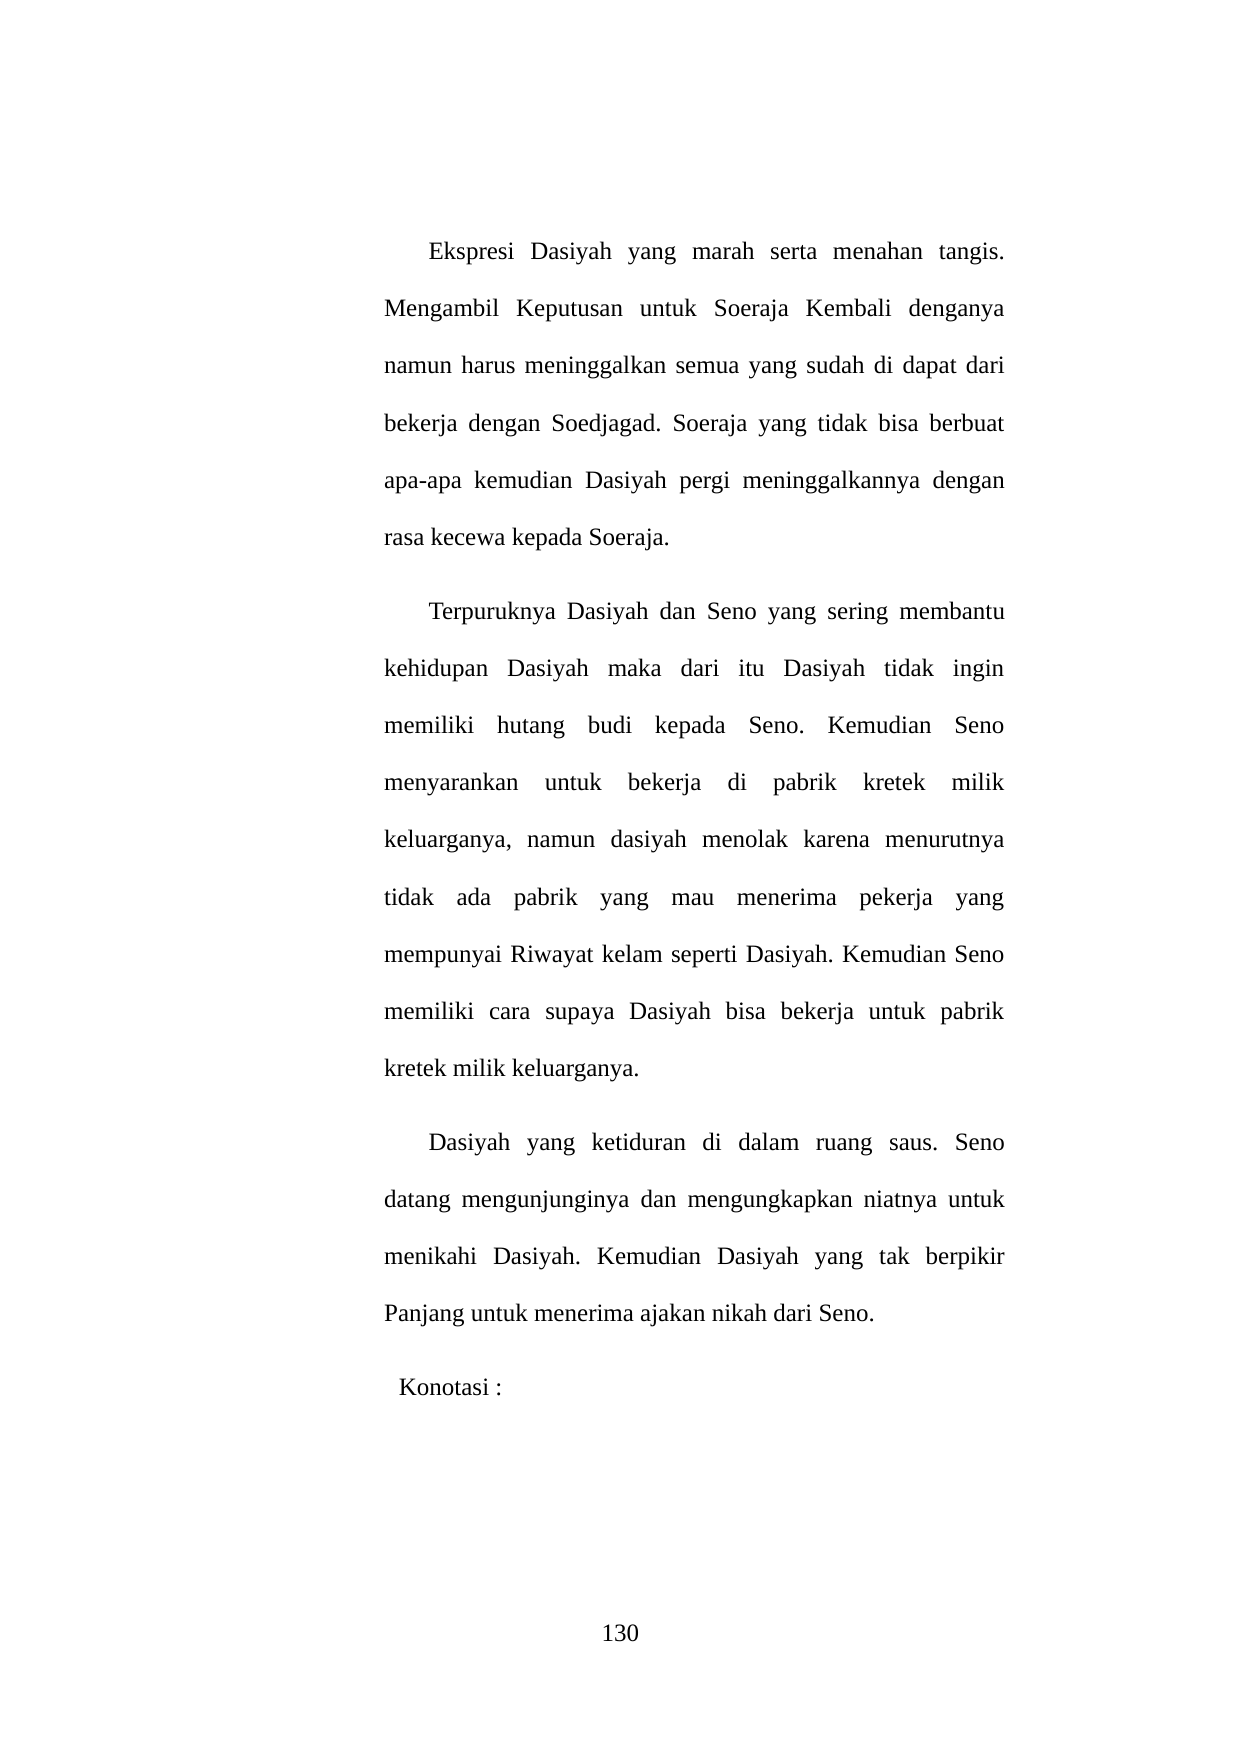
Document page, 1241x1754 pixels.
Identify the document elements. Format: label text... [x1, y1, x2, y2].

text Terpuruknya Dasiyah dan Seno yang sering membantu kehidupan Dasiyah maka dari itu Dasiyah tidak ingin memiliki hutang budi kepada Seno. Kemudian Seno menyarankan untuk bekerja di pabrik kretek milik keluarganya, namun dasiyah menolak karena menurutnya tidak ada pabrik yang mau menerima pekerja yang mempunyai Riwayat kelam seperti Dasiyah. Kemudian Seno memiliki cara supaya Dasiyah bisa bekerja untuk pabrik kretek milik keluarganya. [384, 596, 1005, 1082]
text Konotasi : [235, 1372, 1017, 1401]
text Ekspresi Dasiyah yang marah serta menahan tangis. Mengambil Keputusan untuk Soeraja Kembali denganya namun harus meninggalkan semua yang sudah di dapat dari bekerja dengan Soedjagad. Soeraja yang tidak bisa berbuat apa-apa kemudian Dasiyah pergi meninggalkannya dengan rasa kecewa kepada Soeraja. [384, 236, 1005, 551]
text Dasiyah yang ketiduran di dalam ruang saus. Seno datang mengunjunginya dan mengungkapkan niatnya untuk menikahi Dasiyah. Kemudian Dasiyah yang tak berpikir Panjang untuk menerima ajakan nikah dari Seno. [384, 1127, 1005, 1327]
